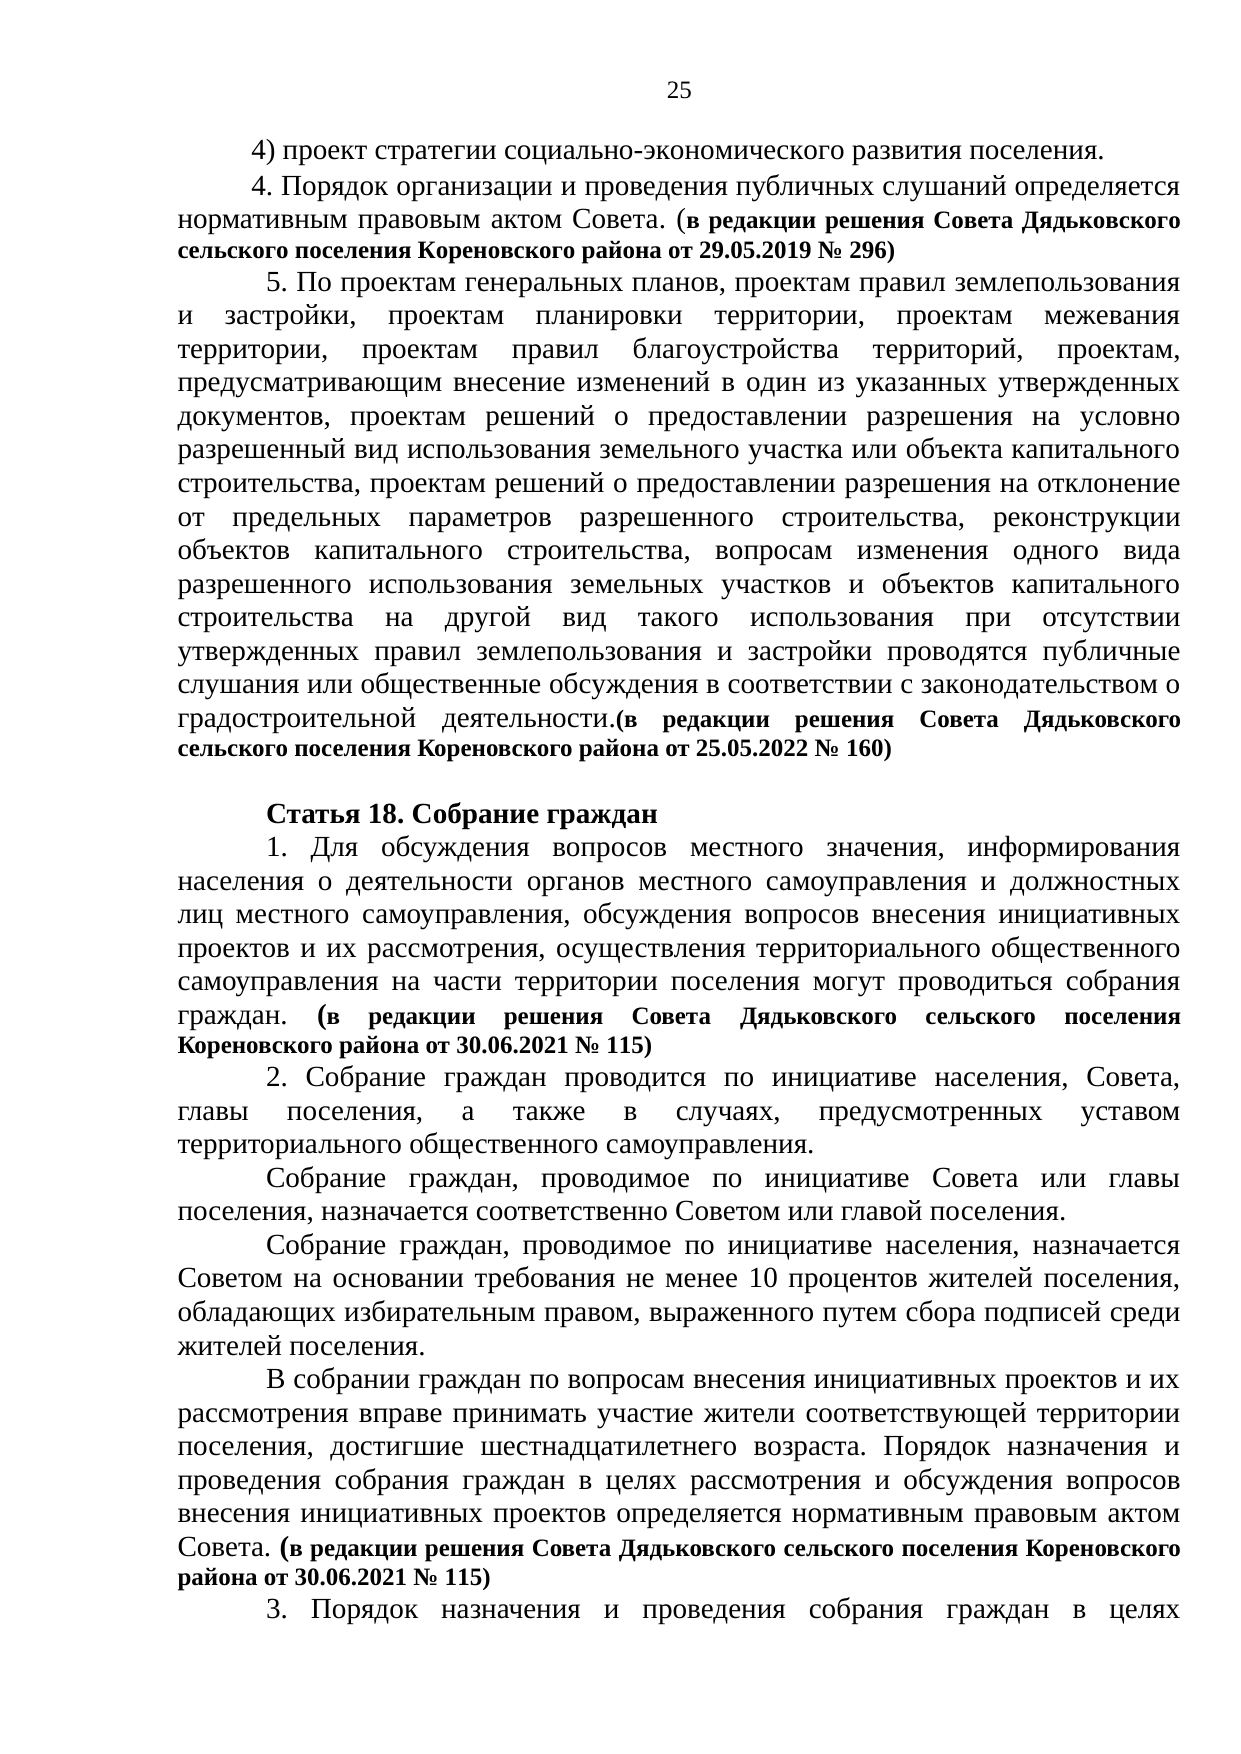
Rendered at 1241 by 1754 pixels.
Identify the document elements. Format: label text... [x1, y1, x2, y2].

text 4. Порядок организации и проведения публичных слушаний определяется нормативным правовым актом Совета. (в редакции решения Совета Дядьковского сельского поселения Кореновского района от 29.05.2019 № 296) [177, 168, 1181, 264]
text Статья 18. Собрание граждан [177, 796, 1181, 829]
text 1. Для обсуждения вопросов местного значения, информирования населения о деятельности органов местного самоуправления и должностных лиц местного самоуправления, обсуждения вопросов внесения инициативных проектов и их рассмотрения, осуществления территориального общественного самоуправления на части территории поселения могут проводиться собрания граждан. (в редакции решения Совета Дядьковского сельского поселения Кореновского района от 30.06.2021 № 115) [177, 829, 1181, 1059]
text 2. Собрание граждан проводится по инициативе населения, Совета, главы поселения, а также в случаях, предусмотренных уставом территориального общественного самоуправления. [177, 1059, 1181, 1160]
text В собрании граждан по вопросам внесения инициативных проектов и их рассмотрения вправе принимать участие жители соответствующей территории поселения, достигшие шестнадцатилетнего возраста. Порядок назначения и проведения собрания граждан в целях рассмотрения и обсуждения вопросов внесения инициативных проектов определяется нормативным правовым актом Совета. (в редакции решения Совета Дядьковского сельского поселения Кореновского района от 30.06.2021 № 115) [177, 1361, 1181, 1591]
text Собрание граждан, проводимое по инициативе населения, назначается Советом на основании требования не менее 10 процентов жителей поселения, обладающих избирательным правом, выраженного путем сбора подписей среди жителей поселения. [177, 1227, 1181, 1361]
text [177, 1591, 1181, 1625]
text Собрание граждан, проводимое по инициативе Совета или главы поселения, назначается соответственно Советом или главой поселения. [177, 1160, 1181, 1227]
text 5. По проектам генеральных планов, проектам правил землепользования и застройки, проектам планировки территории, проектам межевания территории, проектам правил благоустройства территорий, проектам, предусматривающим внесение изменений в один из указанных утвержденных документов, проектам решений о предоставлении разрешения на условно разрешенный вид использования земельного участка или объекта капитального строительства, проектам решений о предоставлении разрешения на отклонение от предельных параметров разрешенного строительства, реконструкции объектов капитального строительства, вопросам изменения одного вида разрешенного использования земельных участков и объектов капитального строительства на другой вид такого использования при отсутствии утвержденных правил землепользования и застройки проводятся публичные слушания или общественные обсуждения в соответствии с законодательством о градостроительной деятельности.(в редакции решения Совета Дядьковского сельского поселения Кореновского района от 25.05.2022 № 160) [177, 264, 1181, 762]
text 4) проект стратегии социально-экономического развития поселения. [177, 132, 1181, 166]
